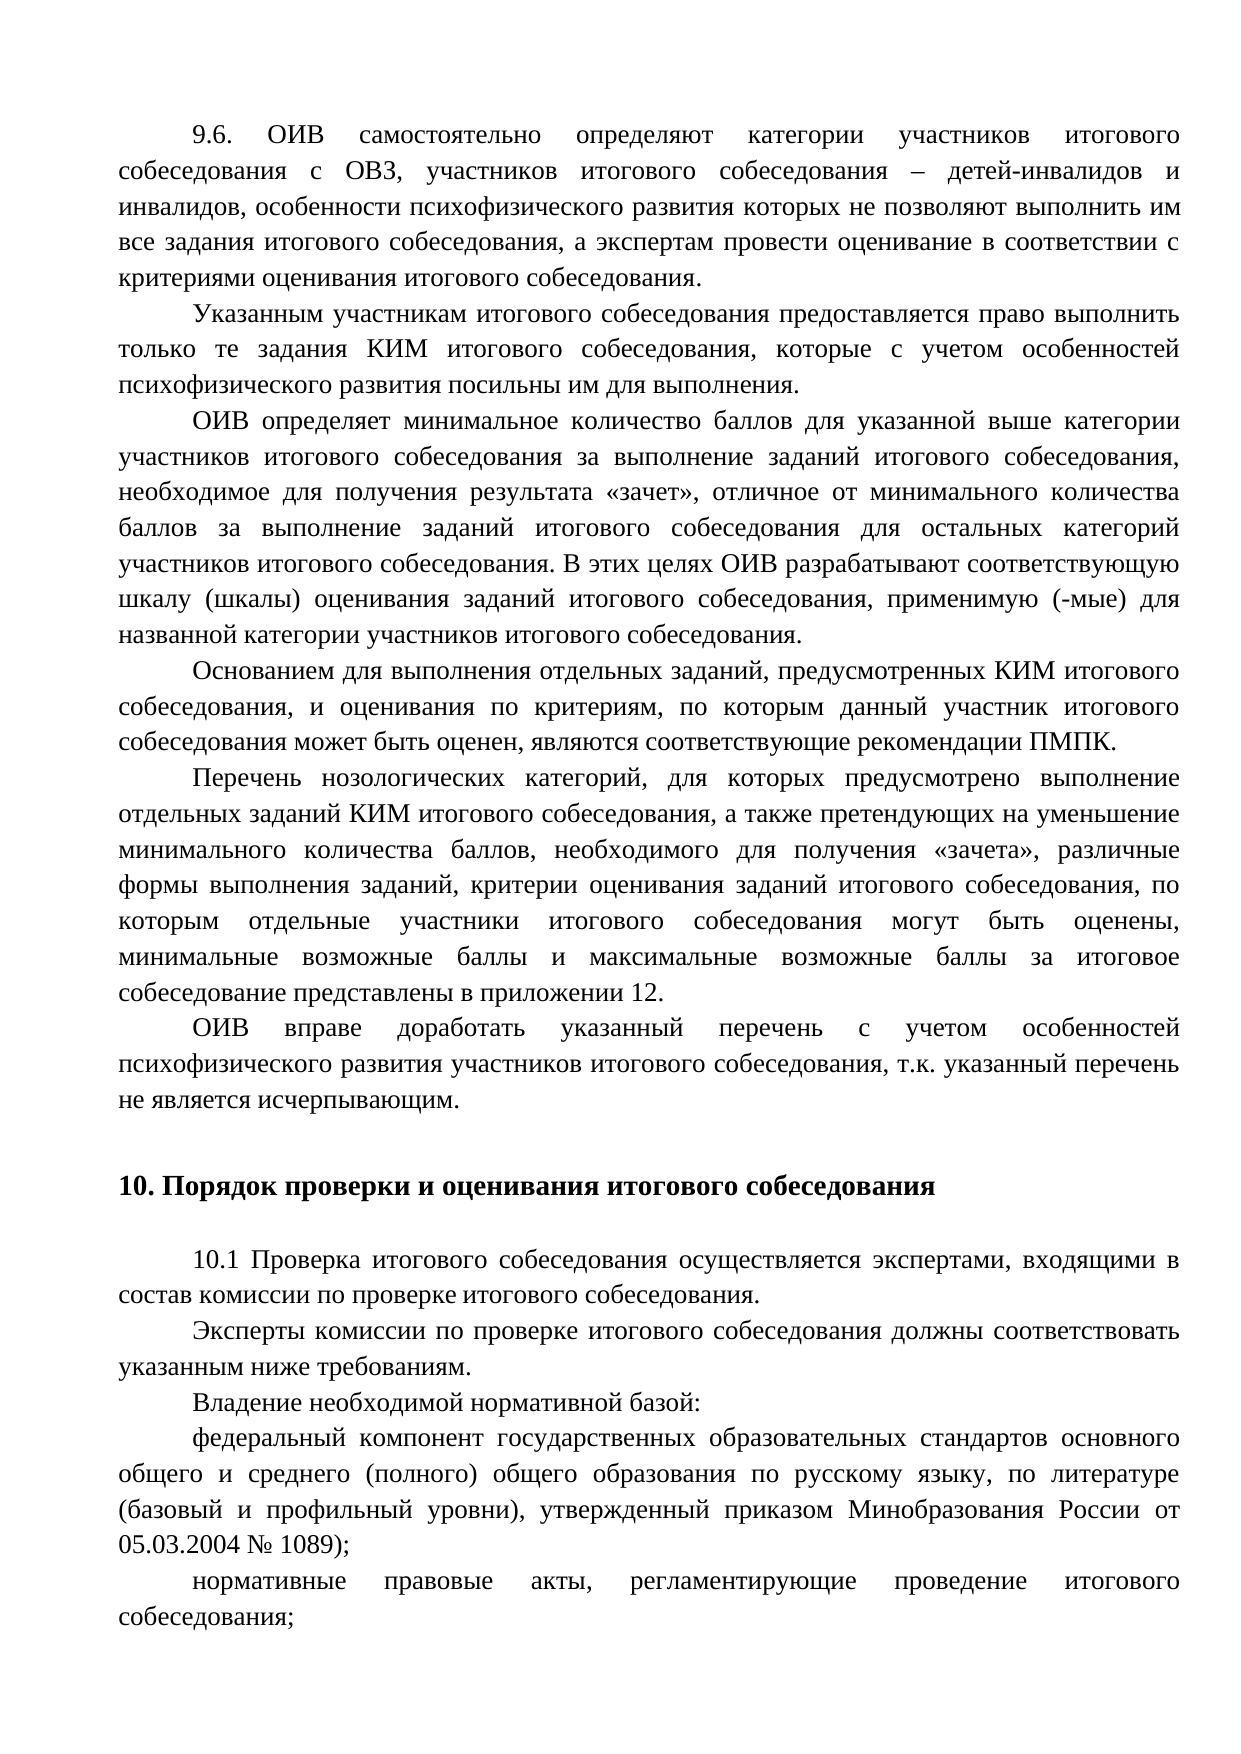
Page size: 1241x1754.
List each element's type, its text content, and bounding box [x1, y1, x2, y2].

text федеральный компонент государственных образовательных стандартов основного общего и среднего (полного) общего образования по русскому языку, по литературе (базовый и профильный уровни), утвержденный приказом Минобразования России от 05.03.2004 № 1089); [118, 1421, 1181, 1560]
text 10.1 Проверка итогового собеседования осуществляется экспертами, входящими в состав комиссии по проверке итогового собеседования. [118, 1243, 1181, 1310]
text нормативные правовые акты, регламентирующие проведение итогового собеседования; [118, 1564, 1181, 1631]
text Эксперты комиссии по проверке итогового собеседования должны соответствовать указанным ниже требованиям. [118, 1314, 1181, 1381]
text Указанным участникам итогового собеседования предоставляется право выполнить только те задания КИМ итогового собеседования, которые с учетом особенностей психофизического развития посильны им для выполнения. [118, 297, 1181, 399]
text 9.6. ОИВ самостоятельно определяют категории участников итогового собеседования с ОВЗ, участников итогового собеседования – детей-инвалидов и инвалидов, особенности психофизического развития которых не позволяют выполнить им все задания итогового собеседования, а экспертам провести оценивание в соответствии с критериями оценивания итогового собеседования. [118, 118, 1181, 292]
subtitle 10. Порядок проверки и оценивания итогового собеседования [118, 1168, 1181, 1202]
text ОИВ определяет минимальное количество баллов для указанной выше категории участников итогового собеседования за выполнение заданий итогового собеседования, необходимое для получения результата «зачет», отличное от минимального количества баллов за выполнение заданий итогового собеседования для остальных категорий участников итогового собеседования. В этих целях ОИВ разрабатывают соответствующую шкалу (шкалы) оценивания заданий итогового собеседования, применимую (-мые) для названной категории участников итогового собеседования. [118, 404, 1181, 649]
text Владение необходимой нормативной базой: [118, 1386, 1181, 1417]
text Основанием для выполнения отдельных заданий, предусмотренных КИМ итогового собеседования, и оценивания по критериям, по которым данный участник итогового собеседования может быть оценен, являются соответствующие рекомендации ПМПК. [118, 654, 1181, 757]
text Перечень нозологических категорий, для которых предусмотрено выполнение отдельных заданий КИМ итогового собеседования, а также претендующих на уменьшение минимального количества баллов, необходимого для получения «зачета», различные формы выполнения заданий, критерии оценивания заданий итогового собеседования, по которым отдельные участники итогового собеседования могут быть оценены, минимальные возможные баллы и максимальные возможные баллы за итоговое собеседование представлены в приложении 12. [118, 761, 1181, 1007]
text ОИВ вправе доработать указанный перечень с учетом особенностей психофизического развития участников итогового собеседования, т.к. указанный перечень не является исчерпывающим. [118, 1011, 1181, 1114]
